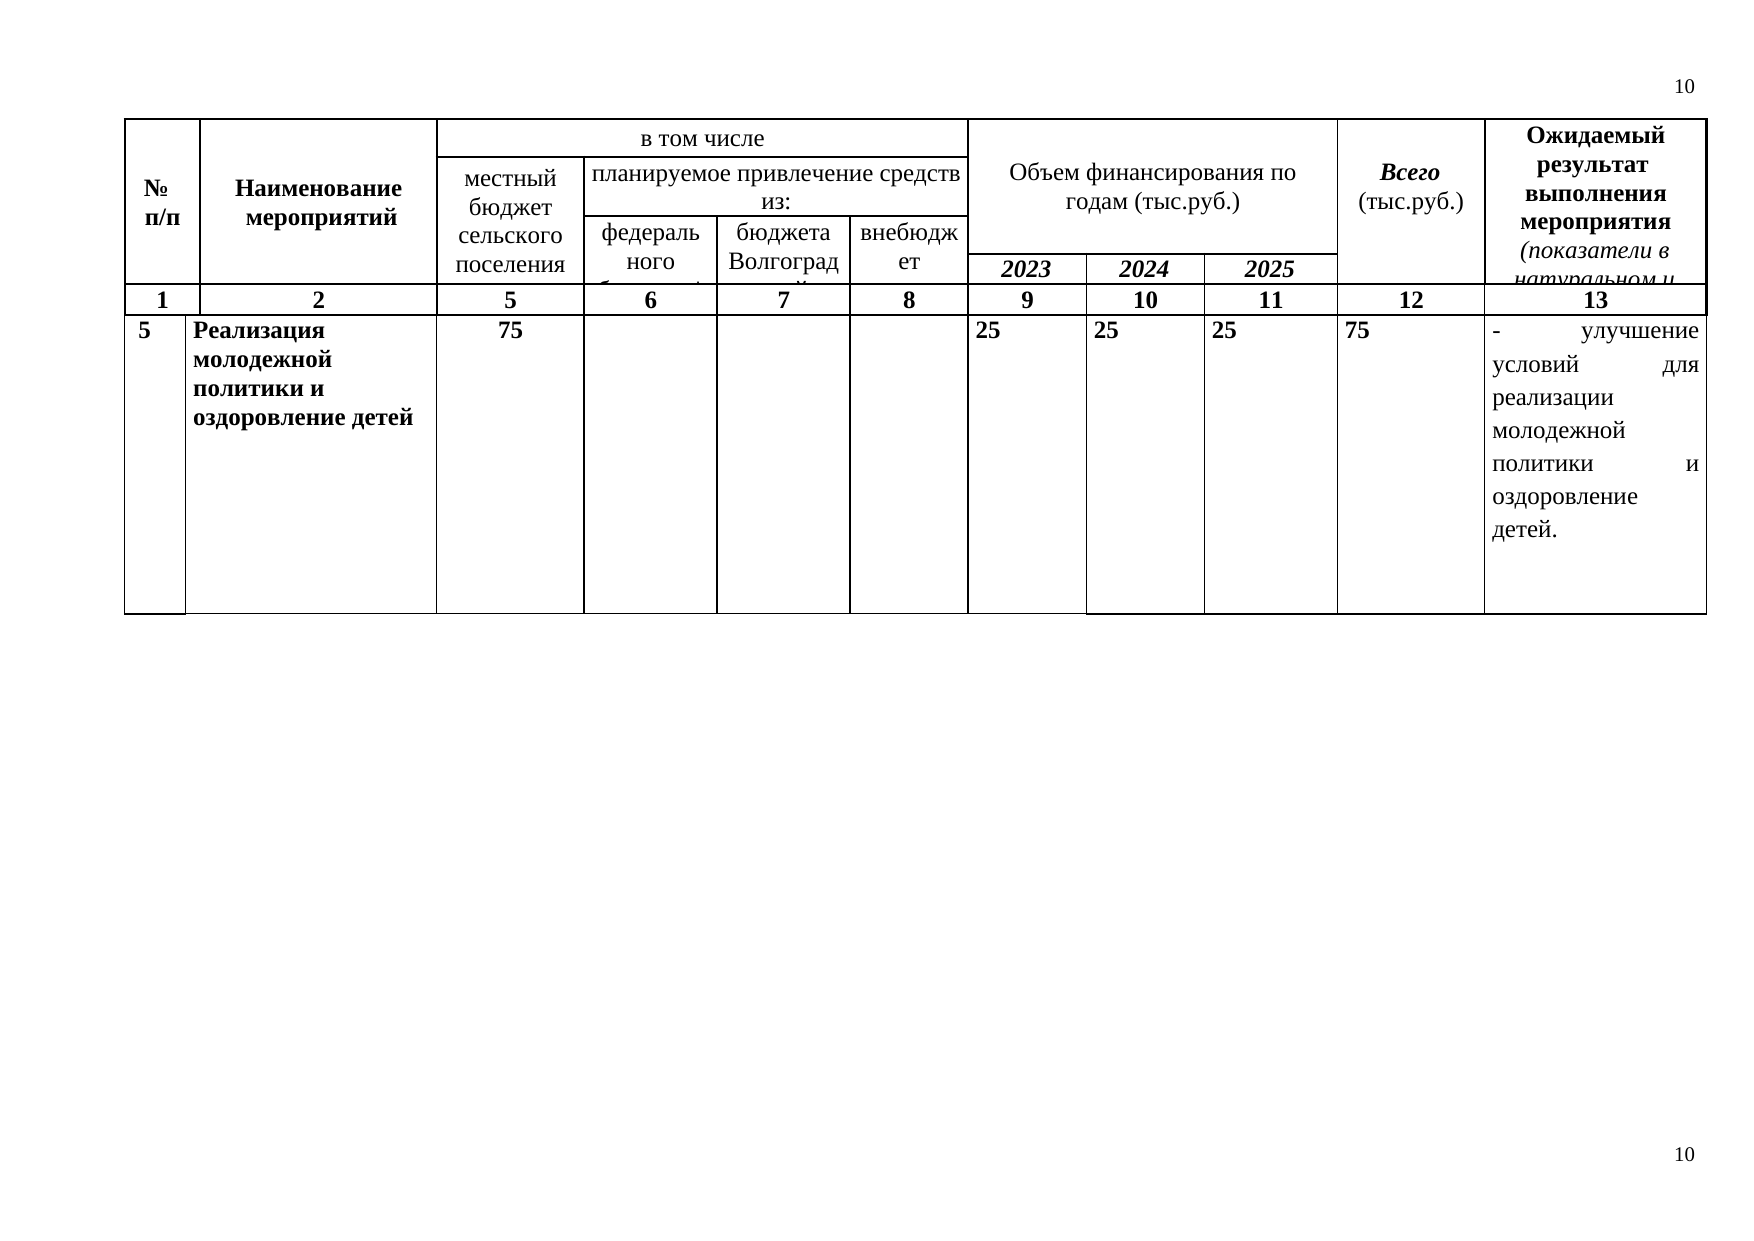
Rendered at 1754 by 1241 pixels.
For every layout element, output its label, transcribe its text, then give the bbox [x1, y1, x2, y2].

table_cell 13 [1485, 285, 1705, 314]
table_cell 25 [1205, 316, 1337, 613]
table_cell 1 [126, 285, 199, 314]
table_cell Реализация молодежной политики и оздоровление детей [186, 316, 436, 613]
table_cell местный бюджет сельского поселения [438, 158, 583, 283]
table_cell [585, 316, 716, 613]
table_cell 5 [438, 285, 583, 314]
table_cell 7 [718, 285, 849, 314]
table_cell федераль ного бюджета* [585, 217, 716, 283]
table_header № п/п [126, 120, 199, 283]
table_cell 25 [1087, 316, 1204, 613]
table_cell 9 [969, 285, 1086, 314]
table_cell 2023 [969, 255, 1086, 283]
table_header в том числе [438, 120, 967, 156]
table_cell 2025 [1205, 255, 1337, 283]
table_cell 6 [585, 285, 716, 314]
table_cell 10 [1087, 285, 1204, 314]
table_cell 12 [1338, 285, 1484, 314]
table_header Наименование мероприятий [201, 120, 436, 283]
table_header Всего (тыс.руб.) [1338, 120, 1484, 252]
table_cell бюджета Волгоградской области* [718, 217, 849, 283]
table_cell 25 [969, 316, 1086, 613]
table_cell - улучшение условий для реализации молодежной политики и оздоровление детей. [1485, 316, 1706, 613]
table_cell 2024 [1087, 255, 1204, 283]
table_cell 11 [1205, 285, 1337, 314]
table_cell 8 [851, 285, 967, 314]
table_cell 75 [437, 316, 583, 613]
table_cell 2 [201, 285, 436, 314]
table_header Объем финансирования по годам (тыс.руб.) [969, 120, 1337, 252]
table_cell [851, 316, 967, 613]
table_cell 75 [1338, 316, 1484, 613]
table_cell внебюджет ных источников [851, 217, 967, 283]
table_cell планируемое привлечение средств из: [585, 158, 967, 215]
table_cell [1338, 253, 1484, 283]
table_cell 5 [125, 316, 185, 613]
table_cell [718, 316, 849, 613]
table_header Ожидаемый результат выполнения мероприятия (показатели в натуральном и стоимостном выражении) [1486, 120, 1705, 283]
